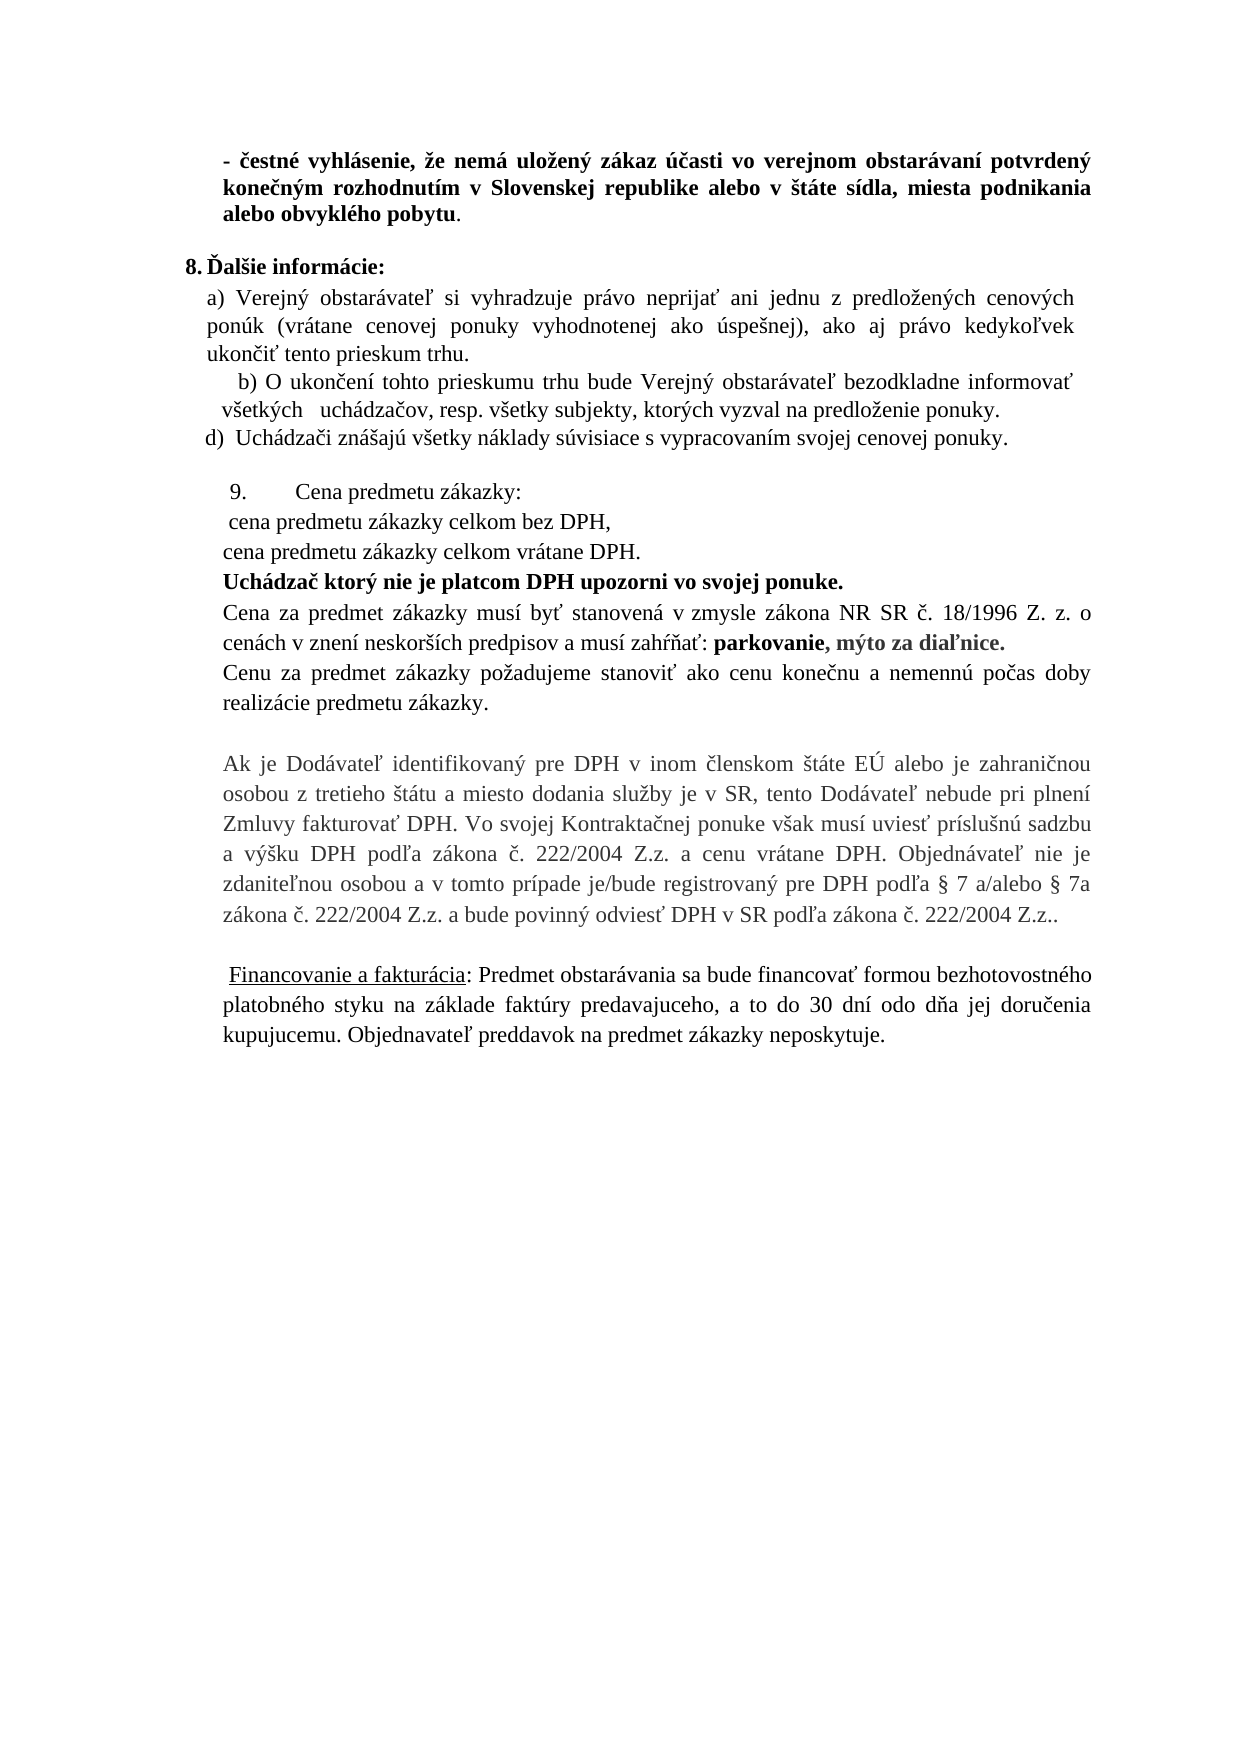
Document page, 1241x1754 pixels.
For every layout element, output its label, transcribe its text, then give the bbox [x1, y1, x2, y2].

list Ak je Dodávateľ identifikovaný pre DPH v inom členskom štáte EÚ alebo je zahraničnou osobou z tretieho štátu a miesto dodania služby je v SR, tento Dodávateľ nebude pri plnení Zmluvy fakturovať DPH. Vo svojej Kontraktačnej ponuke však musí uviesť príslušnú sadzbu a výšku DPH podľa zákona č. 222/2004 Z.z. a cenu vrátane DPH. Objednávateľ nie je zdaniteľnou osobou a v tomto prípade je/bude registrovaný pre DPH podľa § 7 a/alebo § 7a zákona č. 222/2004 Z.z. a bude povinný odviesť DPH v SR podľa zákona č. 222/2004 Z.z.. [223, 749, 1093, 927]
list cena predmetu zákazky celkom vrátane DPH. [223, 538, 1093, 564]
list Cena predmetu zákazky: [223, 478, 1093, 504]
list Cena za predmet zákazky musí byť stanovená v zmysle zákona NR SR č. 18/1996 Z. z. o cenách v znení neskorších predpisov a musí zahŕňať: parkovanie, mýto za diaľnice. [223, 598, 1093, 655]
list Ďalšie informácie: [185, 253, 1093, 279]
list Financovanie a fakturácia: Predmet obstarávania sa bude financovať formou bezhotovostného platobného styku na základe faktúry predavajuceho, a to do 30 dní odo dňa jej doručenia kupujucemu. Objednavateľ preddavok na predmet zákazky neposkytuje. [223, 961, 1093, 1048]
text d) Uchádzači znášajú všetky náklady súvisiace s vypracovaním svojej cenovej ponuky. [148, 423, 1076, 451]
list Uchádzač ktorý nie je platcom DPH upozorni vo svojej ponuke. [223, 568, 1093, 595]
text b) O ukončení tohto prieskumu trhu bude Verejný obstarávateľ bezodkladne informovať všetkých uchádzačov, resp. všetky subjekty, ktorých vyzval na predloženie ponuky. [148, 367, 1076, 423]
text - čestné vyhlásenie, že nemá uložený zákaz účasti vo verejnom obstarávaní potvrdený konečným rozhodnutím v Slovenskej republike alebo v štáte sídla, miesta podnikania alebo obvyklého pobytu. [223, 148, 1093, 227]
text a) Verejný obstarávateľ si vyhradzuje právo neprijať ani jednu z predložených cenových ponúk (vrátane cenovej ponuky vyhodnotenej ako úspešnej), ako aj právo kedykoľvek ukončiť tento prieskum trhu. [207, 283, 1076, 367]
list cena predmetu zákazky celkom bez DPH, [223, 508, 1093, 534]
list Cenu za predmet zákazky požadujeme stanoviť ako cenu konečnu a nemennú počas doby realizácie predmetu zákazky. [223, 659, 1093, 716]
